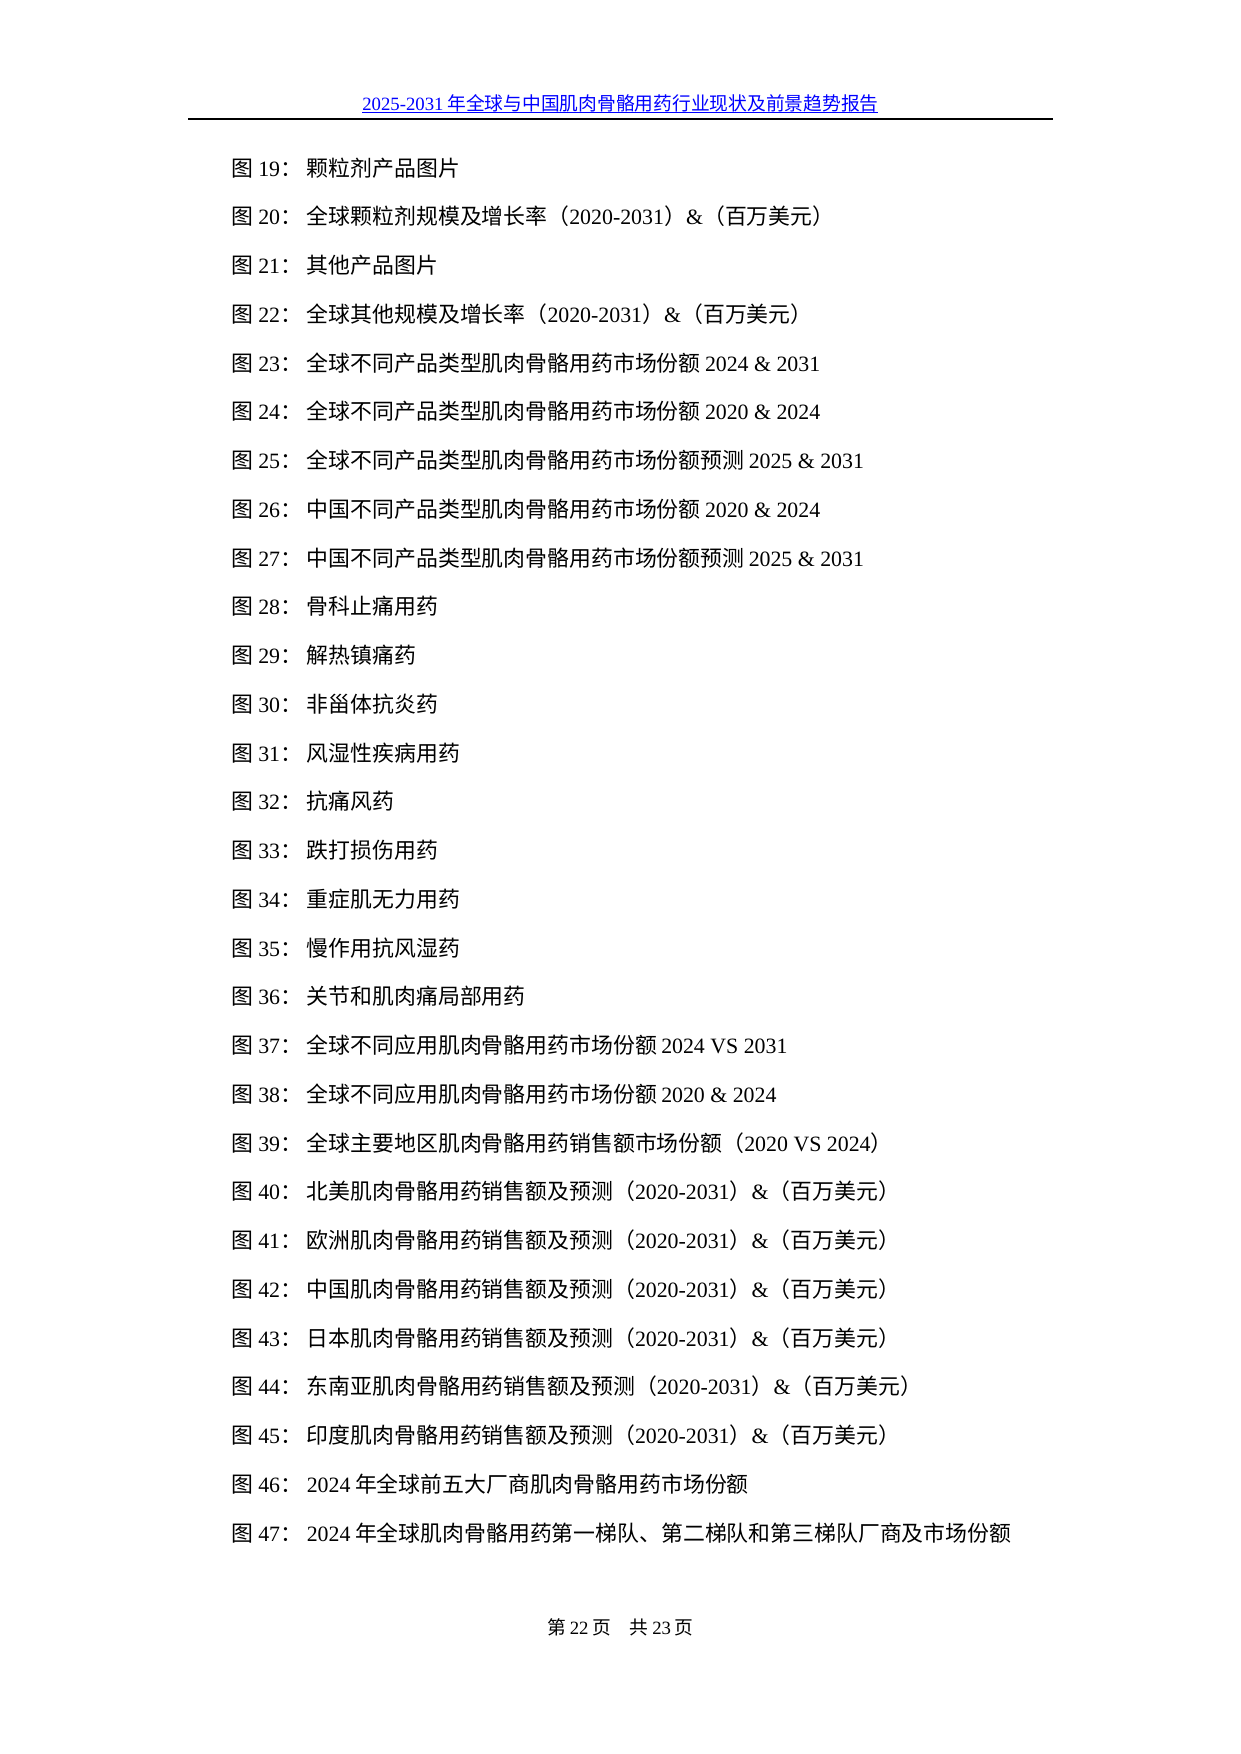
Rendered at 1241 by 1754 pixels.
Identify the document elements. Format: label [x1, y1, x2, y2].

text [187, 150, 1053, 1548]
